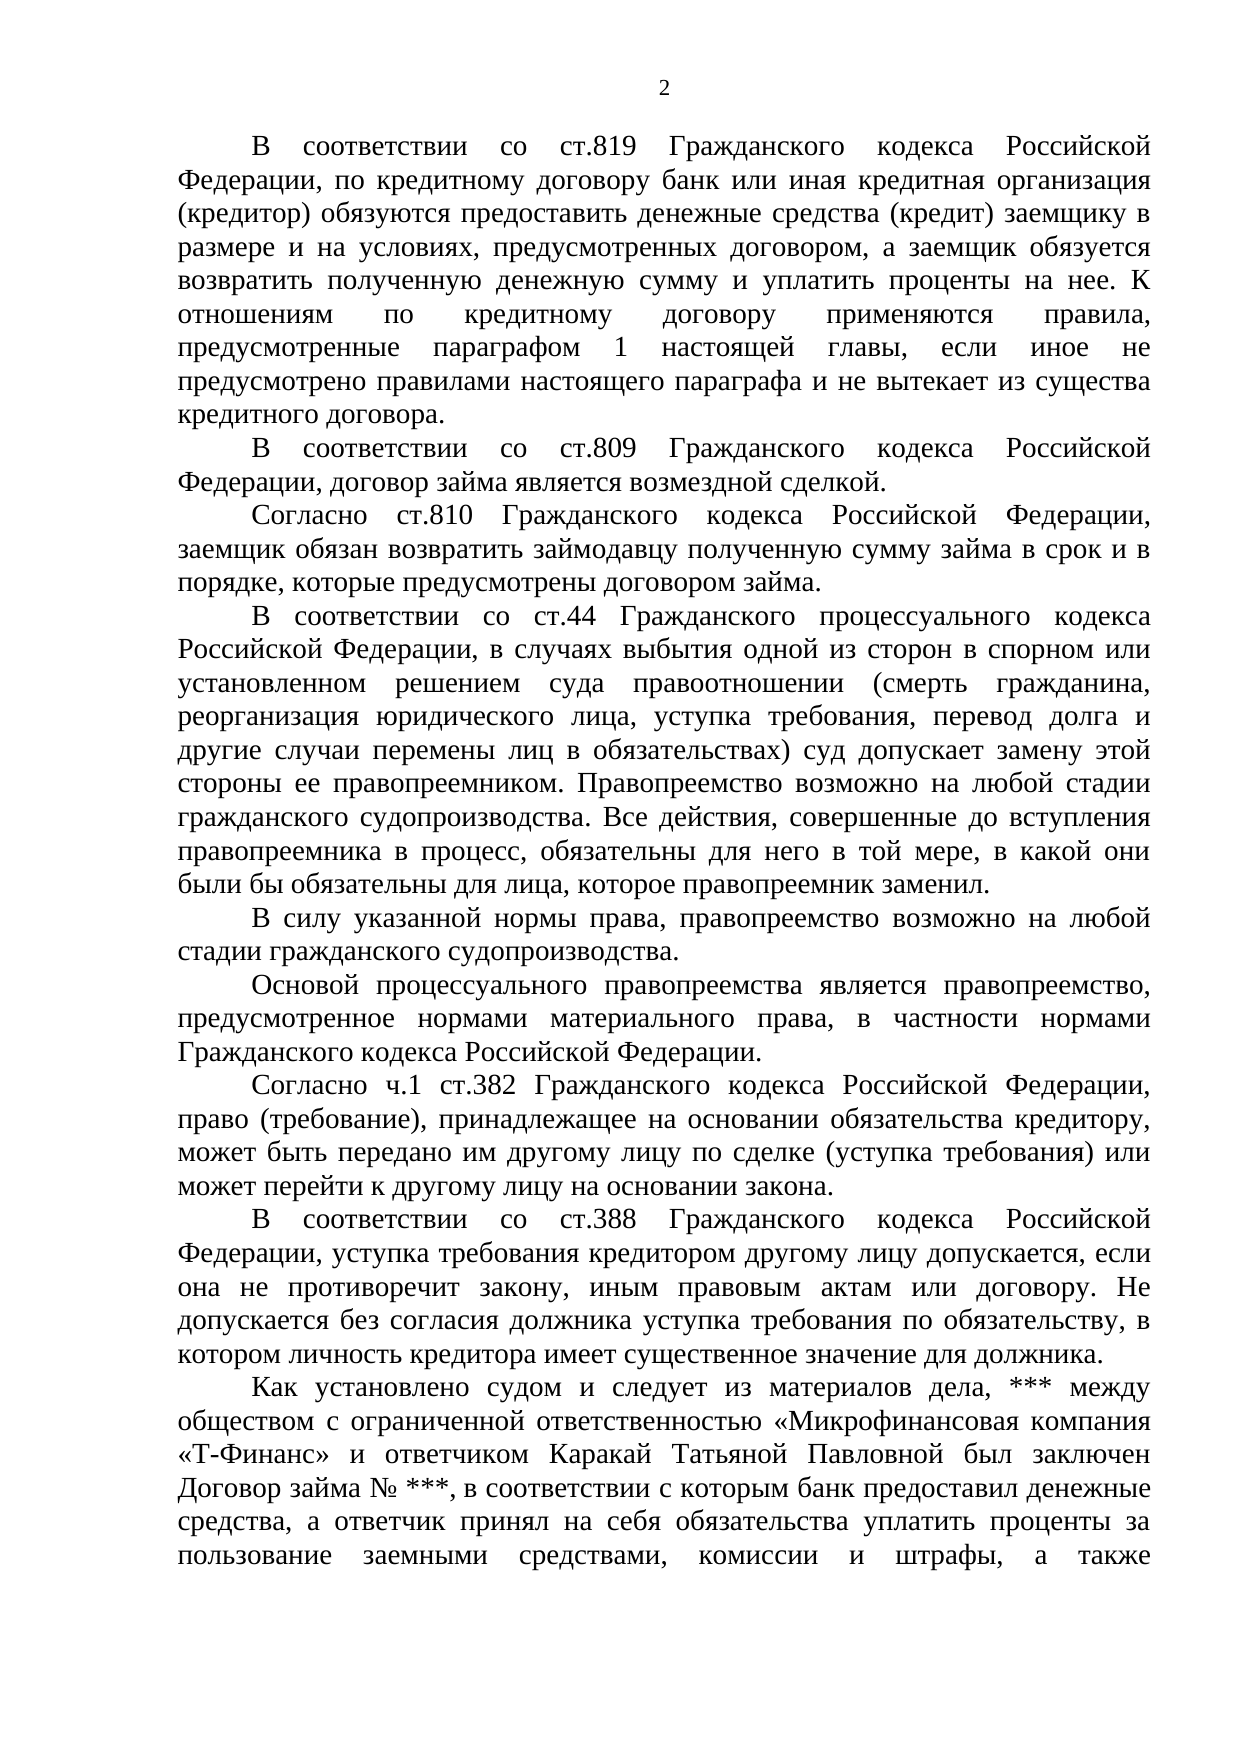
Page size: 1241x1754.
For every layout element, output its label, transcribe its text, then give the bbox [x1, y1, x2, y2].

text В соответствии со ст.819 Гражданского кодекса Российской Федерации, по кредитному договору банк или иная кредитная организация (кредитор) обязуются предоставить денежные средства (кредит) заемщику в размере и на условиях, предусмотренных договором, а заемщик обязуется возвратить полученную денежную сумму и уплатить проценты на нее. К отношениям по кредитному договору применяются правила, предусмотренные параграфом 1 настоящей главы, если иное не предусмотрено правилами настоящего параграфа и не вытекает из существа кредитного договора. [177, 128, 1152, 430]
text Согласно ч.1 ст.382 Гражданского кодекса Российской Федерации, право (требование), принадлежащее на основании обязательства кредитору, может быть передано им другому лицу по сделке (уступка требования) или может перейти к другому лицу на основании закона. [177, 1067, 1152, 1202]
text В соответствии со ст.809 Гражданского кодекса Российской Федерации, договор займа является возмездной сделкой. [177, 430, 1152, 497]
text В соответствии со ст.388 Гражданского кодекса Российской Федерации, уступка требования кредитором другому лицу допускается, если она не противоречит закону, иным правовым актам или договору. Не допускается без согласия должника уступка требования по обязательству, в котором личность кредитора имеет существенное значение для должника. [177, 1202, 1152, 1369]
text Основой процессуального правопреемства является правопреемство, предусмотренное нормами материального права, в частности нормами Гражданского кодекса Российской Федерации. [177, 967, 1152, 1067]
text В силу указанной нормы права, правопреемство возможно на любой стадии гражданского судопроизводства. [177, 900, 1152, 967]
text Согласно ст.810 Гражданского кодекса Российской Федерации, заемщик обязан возвратить займодавцу полученную сумму займа в срок и в порядке, которые предусмотрены договором займа. [177, 497, 1152, 598]
text В соответствии со ст.44 Гражданского процессуального кодекса Российской Федерации, в случаях выбытия одной из сторон в спорном или установленном решением суда правоотношении (смерть гражданина, реорганизация юридического лица, уступка требования, перевод долга и другие случаи перемены лиц в обязательствах) суд допускает замену этой стороны ее правопреемником. Правопреемство возможно на любой стадии гражданского судопроизводства. Все действия, совершенные до вступления правопреемника в процесс, обязательны для него в той мере, в какой они были бы обязательны для лица, которое правопреемник заменил. [177, 598, 1152, 900]
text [177, 1369, 1152, 1571]
